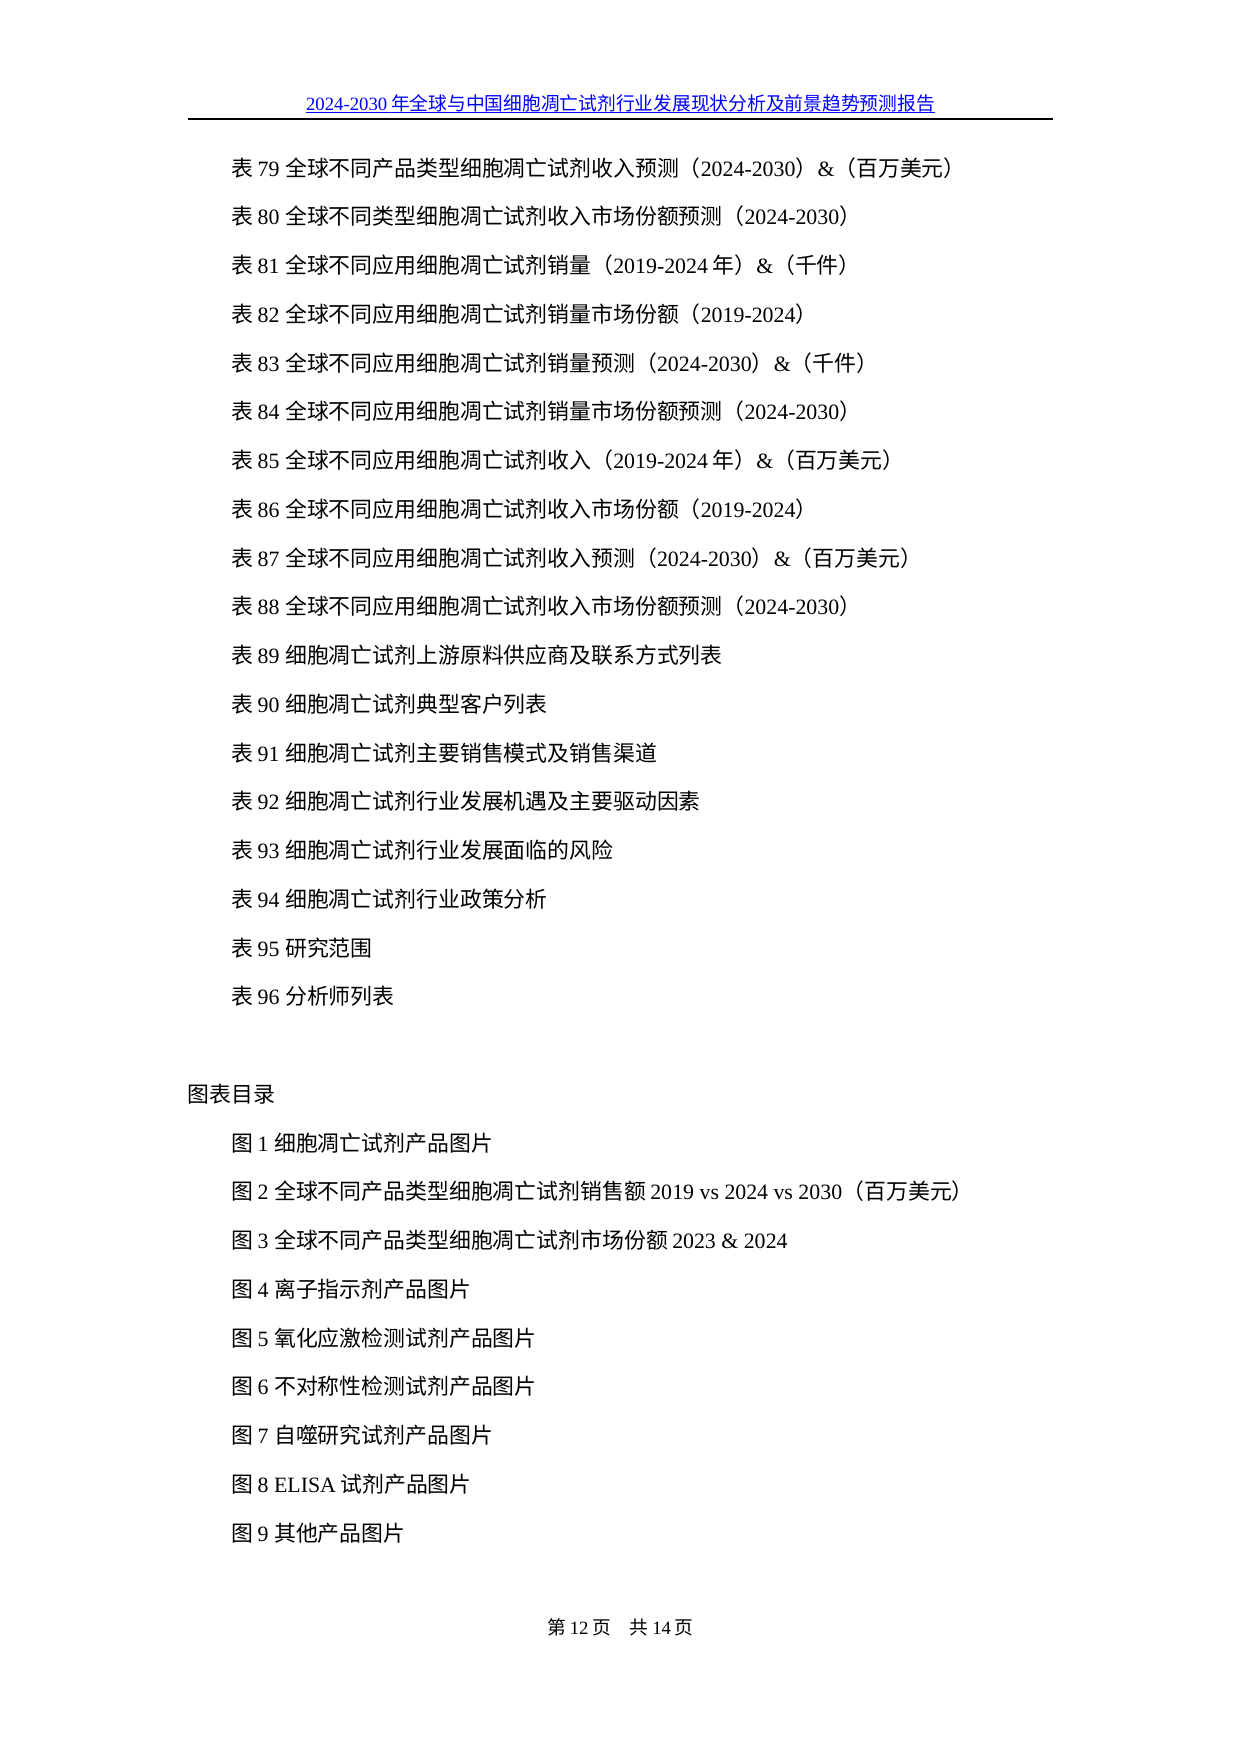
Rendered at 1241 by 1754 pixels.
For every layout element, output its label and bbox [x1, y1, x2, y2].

text [187, 150, 1053, 1548]
